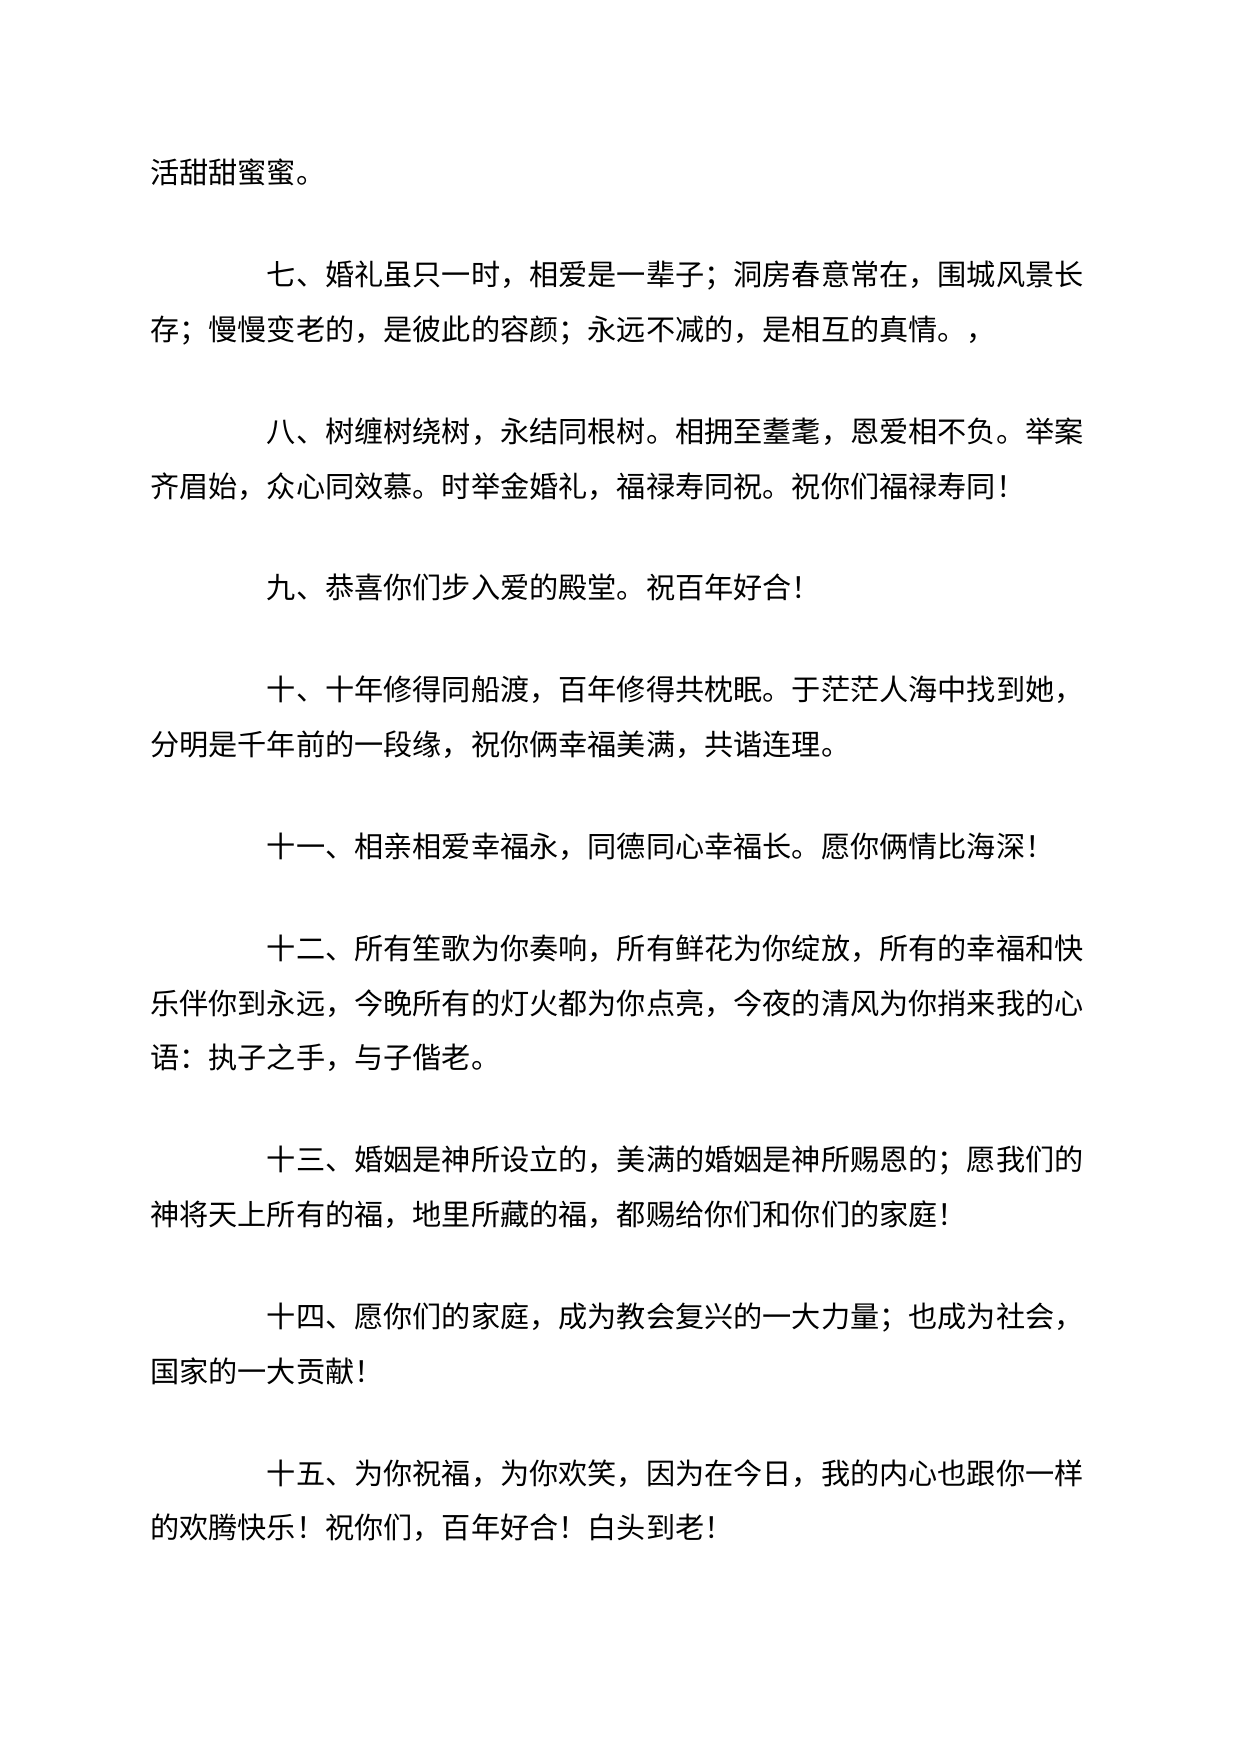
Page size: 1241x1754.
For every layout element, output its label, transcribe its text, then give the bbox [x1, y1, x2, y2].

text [150, 150, 1090, 192]
text 十、十年修得同船渡，百年修得共枕眠。于茫茫人海中找到她，分明是千年前的一段缘，祝你俩幸福美满，共谐连理。 [150, 667, 1090, 764]
text 八、树缠树绕树，永结同根树。相拥至耋耄，恩爱相不负。举案齐眉始，众心同效慕。时举金婚礼，福禄寿同祝。祝你们福禄寿同！ [150, 408, 1090, 506]
text 十一、相亲相爱幸福永，同德同心幸福长。愿你俩情比海深！ [150, 823, 1090, 866]
text 十二、所有笙歌为你奏响，所有鲜花为你绽放，所有的幸福和快乐伴你到永远，今晚所有的灯火都为你点亮，今夜的清风为你捎来我的心语：执子之手，与子偕老。 [150, 925, 1090, 1077]
text 七、婚礼虽只一时，相爱是一辈子；洞房春意常在，围城风景长存；慢慢变老的，是彼此的容颜；永远不减的，是相互的真情。， [150, 252, 1090, 349]
text 十三、婚姻是神所设立的，美满的婚姻是神所赐恩的；愿我们的神将天上所有的福，地里所藏的福，都赐给你们和你们的家庭！ [150, 1137, 1090, 1234]
text 十五、为你祝福，为你欢笑，因为在今日，我的内心也跟你一样的欢腾快乐！祝你们，百年好合！白头到老！ [150, 1450, 1090, 1547]
text 九、恭喜你们步入爱的殿堂。祝百年好合！ [150, 565, 1090, 607]
text 十四、愿你们的家庭，成为教会复兴的一大力量；也成为社会，国家的一大贡献！ [150, 1293, 1090, 1391]
